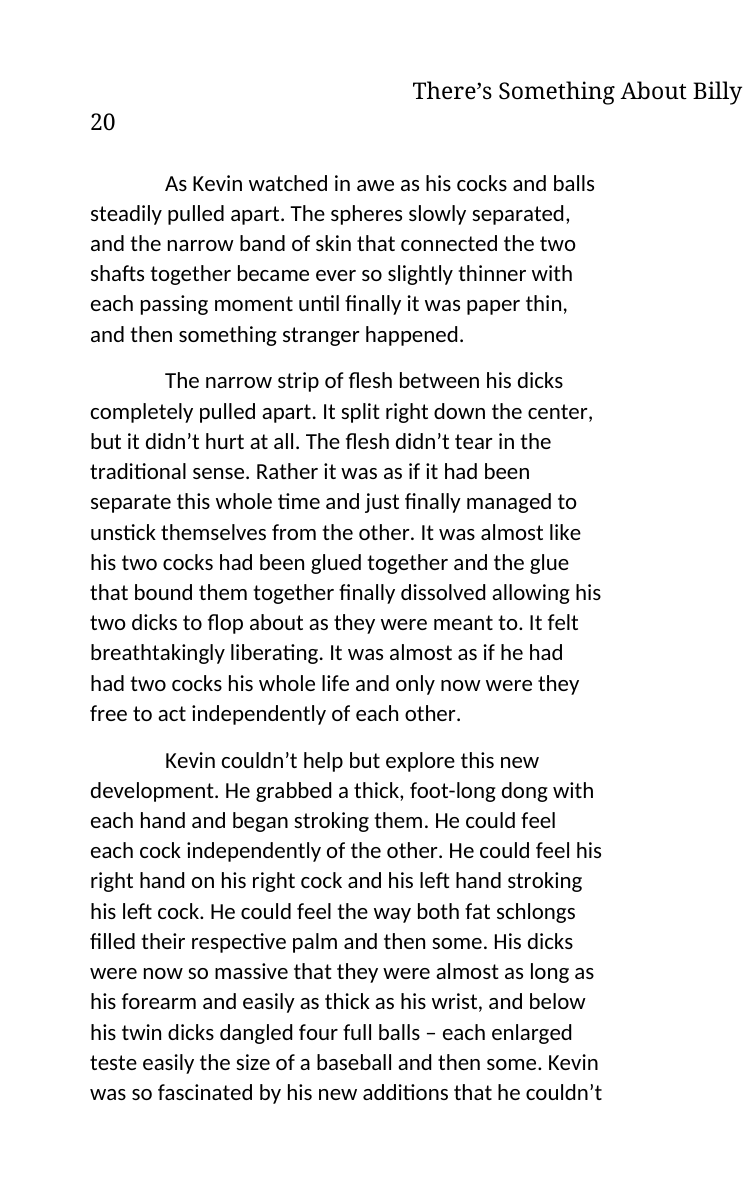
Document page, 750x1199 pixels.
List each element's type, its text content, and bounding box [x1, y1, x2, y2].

text The narrow strip of flesh between his dicks completely pulled apart. It split right down the center, but it didn’t hurt at all. The flesh didn’t tear in the traditional sense. Rather it was as if it had been separate this whole time and just finally managed to unstick themselves from the other. It was almost like his two cocks had been glued together and the glue that bound them together finally dissolved allowing his two dicks to flop about as they were meant to. It felt breathtakingly liberating. It was almost as if he had had two cocks his whole life and only now were they free to act independently of each other. [90, 367, 604, 727]
text As Kevin watched in awe as his cocks and balls steadily pulled apart. The spheres slowly separated, and the narrow band of skin that connected the two shafts together became ever so slightly thinner with each passing moment until finally it was paper thin, and then something stranger happened. [90, 169, 604, 348]
